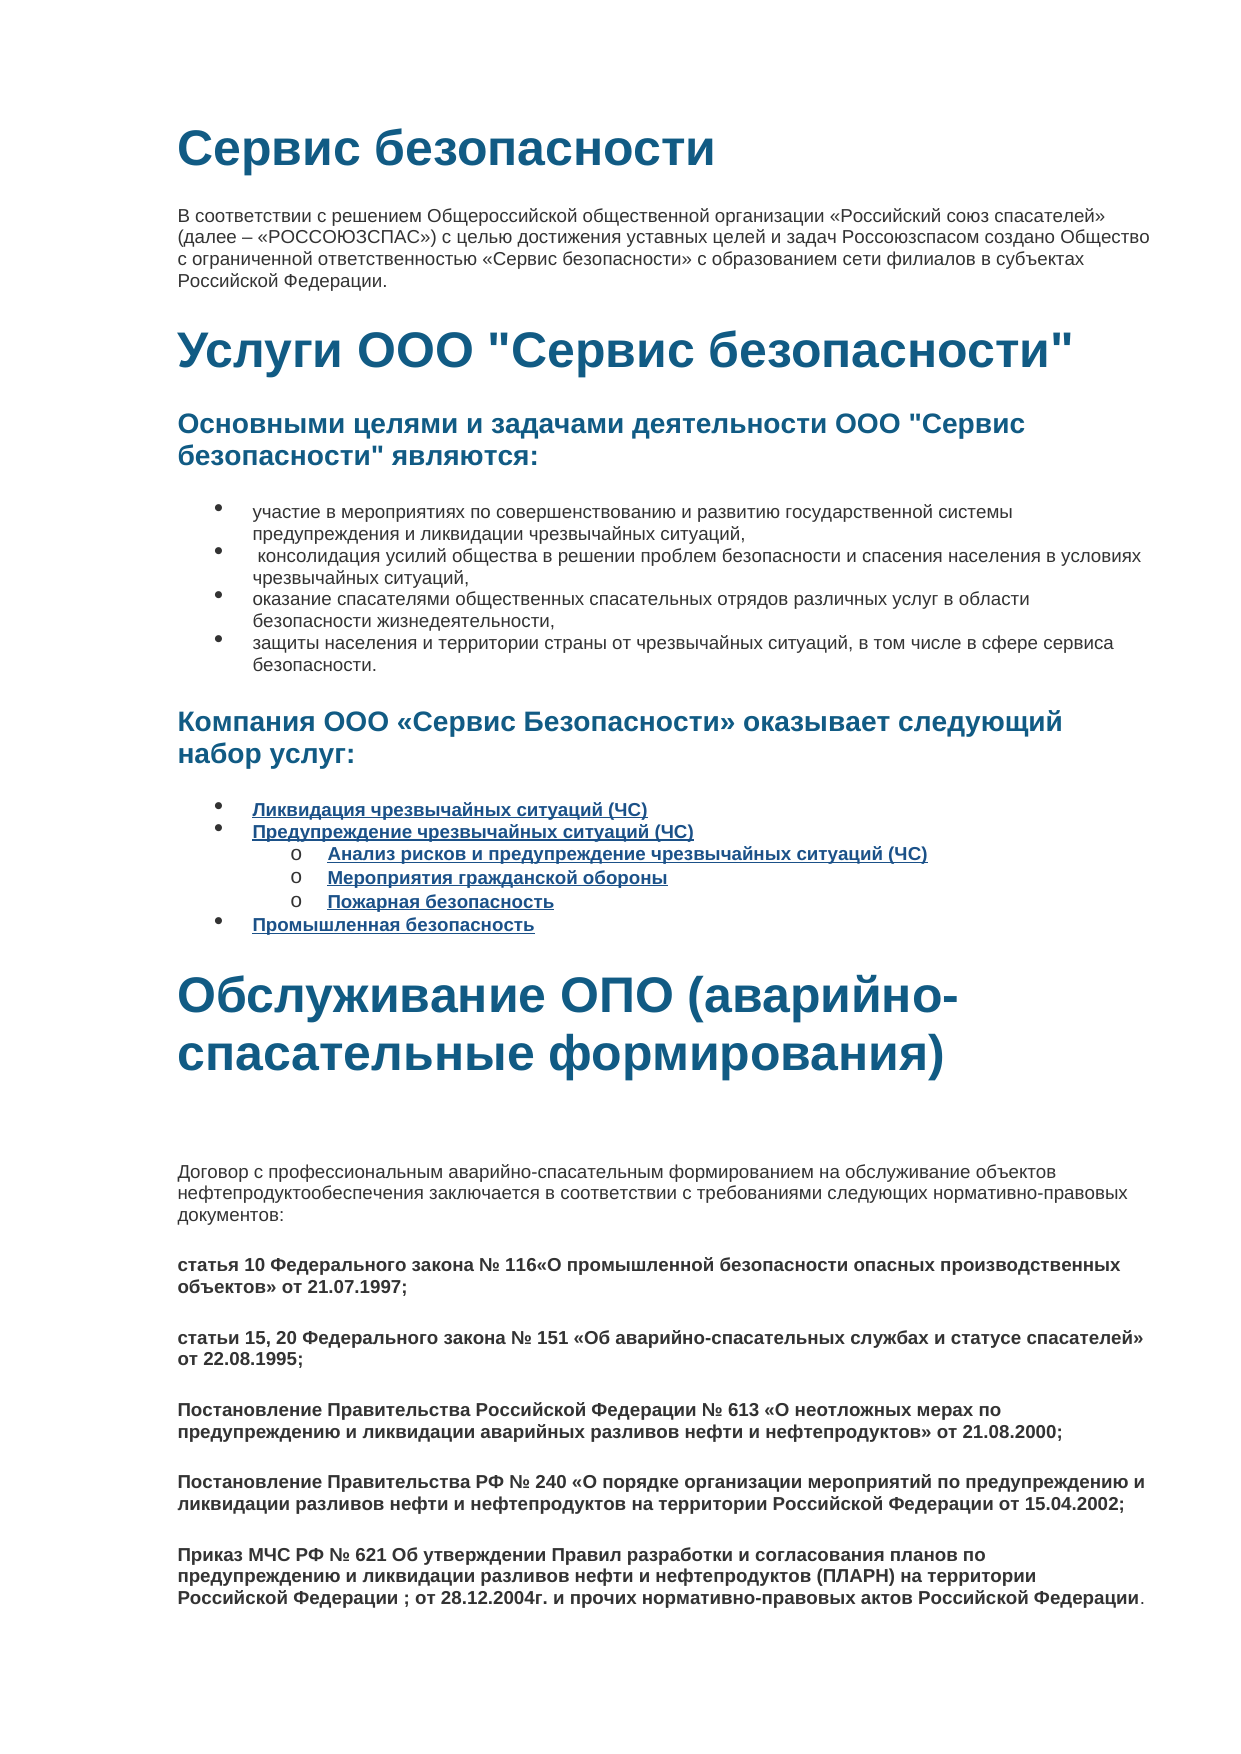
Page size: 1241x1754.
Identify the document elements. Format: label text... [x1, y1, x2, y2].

text Обслуживание ОПО (аварийно-спасательные формирования) [177, 966, 1152, 1081]
text Основными целями и задачами деятельности ООО "Сервис безопасности" являются: [177, 407, 1152, 472]
text Компания ООО «Сервис Безопасности» оказывает следующий набор услуг: [177, 704, 1152, 769]
list Анализ рисков и предупреждение чрезвычайных ситуаций (ЧС) [290, 843, 1152, 867]
list оказание спасателями общественных спасательных отрядов различных услуг в области безопасности жизнедеятельности, [215, 588, 1152, 632]
list Промышленная безопасность [215, 914, 1152, 936]
text В соответствии с решением Общероссийской общественной организации «Российский союз спасателей» (далее – «РОССОЮЗСПАС») с целью достижения уставных целей и задач Россоюзспасом создано Общество с ограниченной ответственностью «Сервис безопасности» с образованием сети филиалов в субъектах Российской Федерации. [177, 205, 1152, 291]
text статья 10 Федерального закона № 116«О промышленной безопасности опасных производственных объектов» от 21.07.1997; [177, 1254, 1152, 1297]
text Постановление Правительства РФ № 240 «О порядке организации мероприятий по предупреждению и ликвидации разливов нефти и нефтепродуктов на территории Российской Федерации от 15.04.2002; [177, 1471, 1152, 1514]
list Ликвидация чрезвычайных ситуаций (ЧС) [215, 798, 1152, 821]
text Услуги ООО "Сервис безопасности" [177, 320, 1152, 378]
list защиты населения и территории страны от чрезвычайных ситуаций, в том числе в сфере сервиса безопасности. [215, 632, 1152, 675]
text Приказ МЧС РФ № 621 Об утверждении Правил разработки и согласования планов по предупреждению и ликвидации разливов нефти и нефтепродуктов (ПЛАРН) на территории Российской Федерации ; от 28.12.2004г. и прочих нормативно-правовых актов Российской Федерации. [177, 1543, 1152, 1608]
list участие в мероприятиях по совершенствованию и развитию государственной системы предупреждения и ликвидации чрезвычайных ситуаций, [215, 501, 1152, 544]
text Сервис безопасности [177, 118, 1152, 176]
list Предупреждение чрезвычайных ситуаций (ЧС) [215, 821, 1152, 843]
text статьи 15, 20 Федерального закона № 151 «Об аварийно-спасательных службах и статусе спасателей» от 22.08.1995; [177, 1327, 1152, 1370]
list Пожарная безопасность [290, 890, 1152, 914]
list консолидация усилий общества в решении проблем безопасности и спасения населения в условиях чрезвычайных ситуаций, [215, 544, 1152, 588]
text Договор с профессиональным аварийно-спасательным формированием на обслуживание объектов нефтепродуктообеспечения заключается в соответствии с требованиями следующих нормативно-правовых документов: [177, 1160, 1152, 1225]
list Мероприятия гражданской обороны [290, 867, 1152, 890]
text Постановление Правительства Российской Федерации № 613 «О неотложных мерах по предупреждению и ликвидации аварийных разливов нефти и нефтепродуктов» от 21.08.2000; [177, 1399, 1152, 1442]
